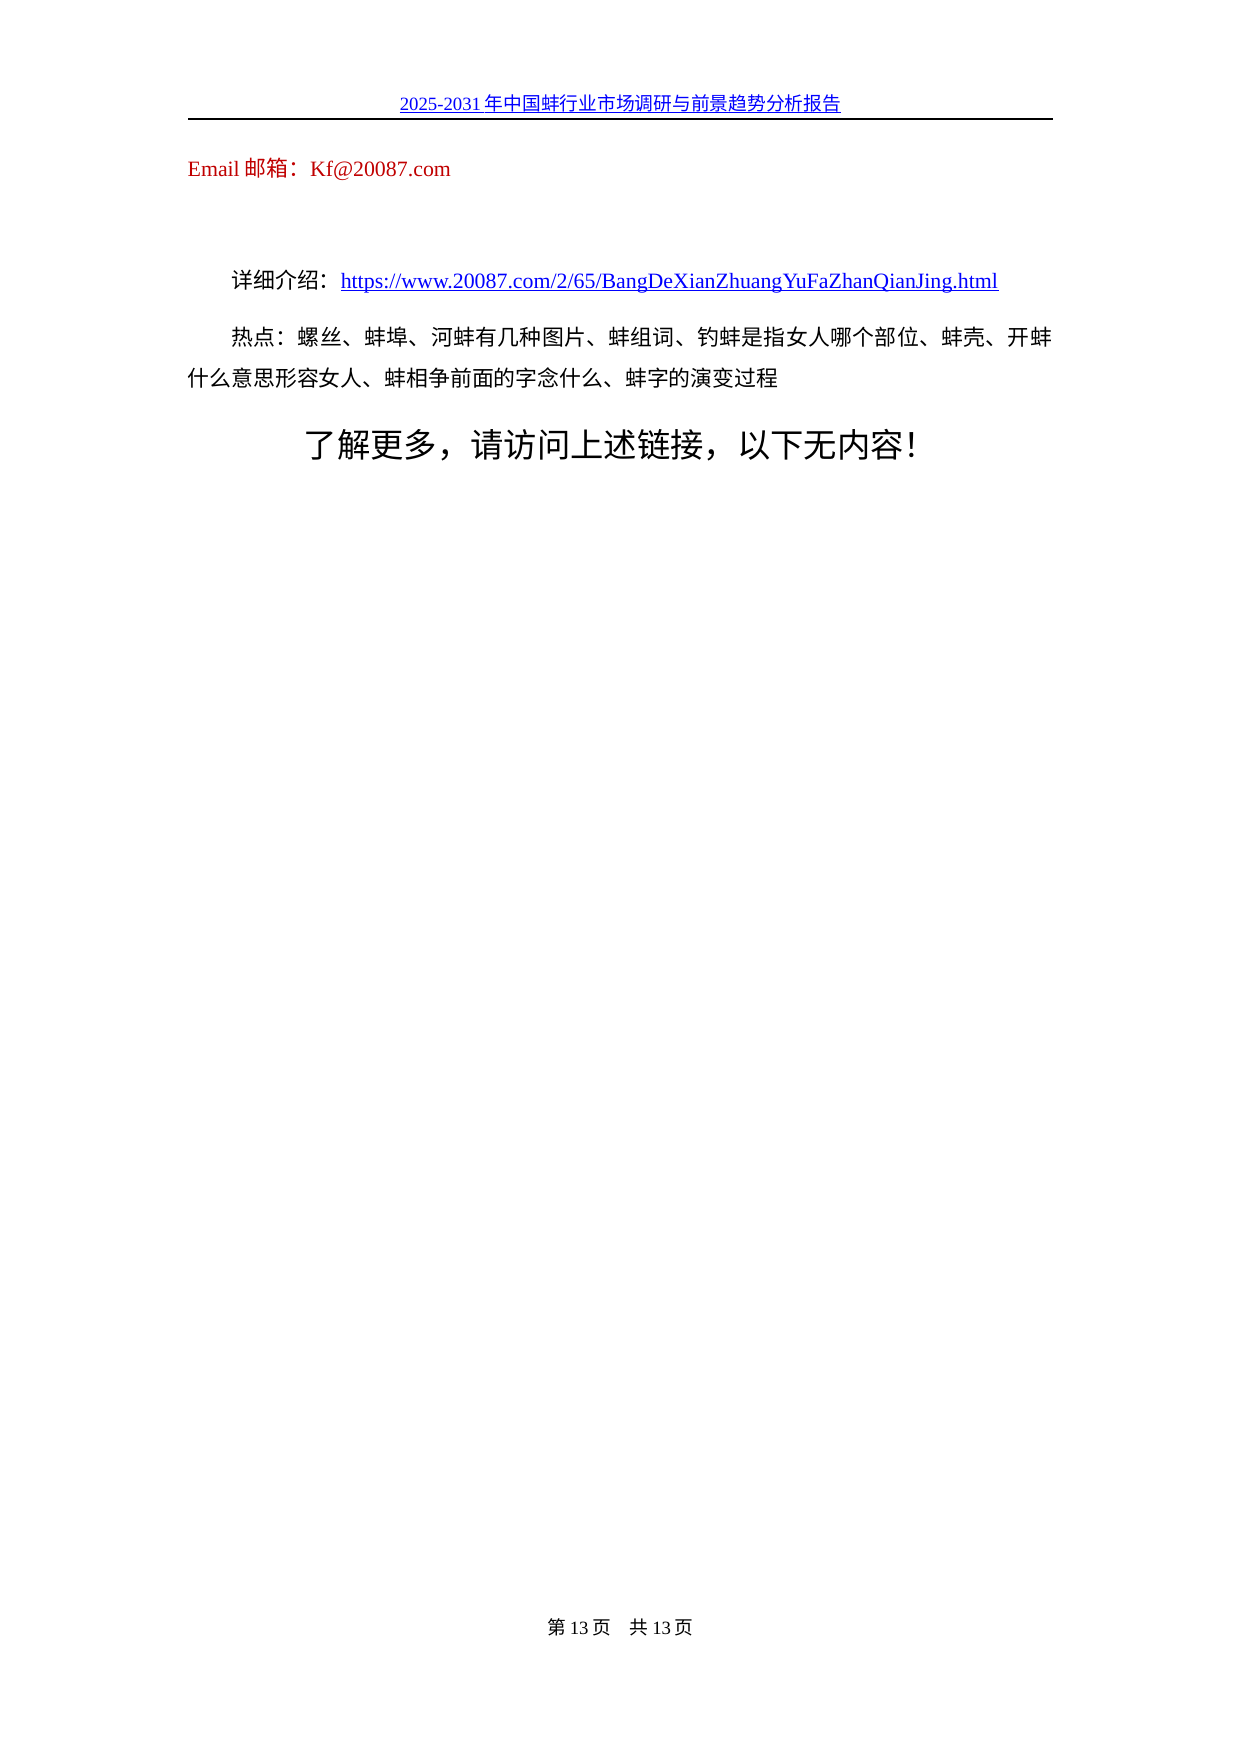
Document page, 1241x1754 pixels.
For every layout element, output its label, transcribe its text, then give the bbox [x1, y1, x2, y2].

text 热点：螺丝、蚌埠、河蚌有几种图片、蚌组词、钓蚌是指女人哪个部位、蚌壳、开蚌什么意思形容女人、蚌相争前面的字念什么、蚌字的演变过程 [187, 320, 1053, 393]
title 了解更多，请访问上述链接，以下无内容！ [187, 411, 1053, 476]
text 详细介绍：https://www.20087.com/2/65/BangDeXianZhuangYuFaZhanQianJing.html [187, 263, 1053, 296]
text Email邮箱：Kf@20087.com [187, 150, 1053, 183]
